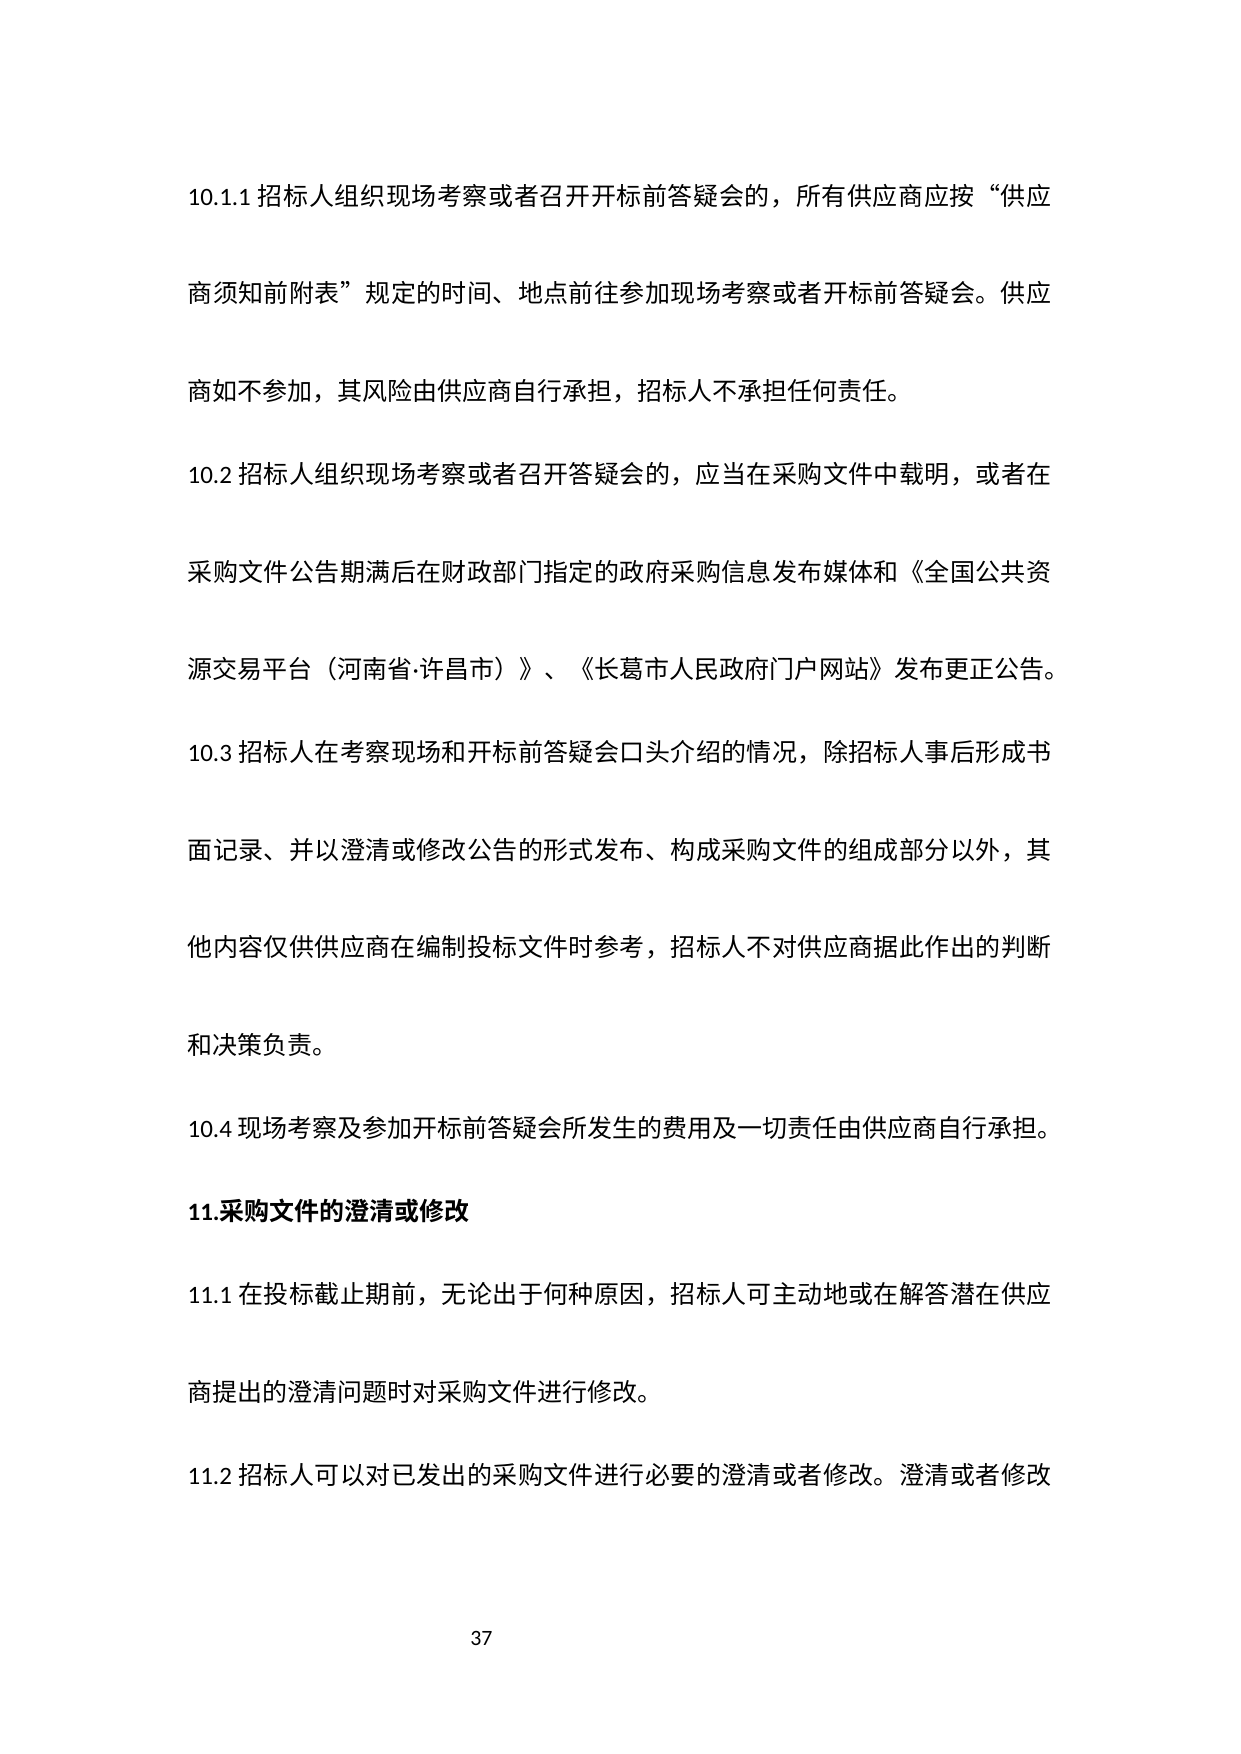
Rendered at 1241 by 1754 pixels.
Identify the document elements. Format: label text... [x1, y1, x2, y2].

text 10.3 招标人在考察现场和开标前答疑会口头介绍的情况，除招标人事后形成书面记录、并以澄清或修改公告的形式发布、构成采购文件的组成部分以外，其他内容仅供供应商在编制投标文件时参考，招标人不对供应商据此作出的判断和决策负责。 [187, 718, 1053, 1076]
text 10.1.1 招标人组织现场考察或者召开开标前答疑会的，所有供应商应按“供应商须知前附表”规定的时间、地点前往参加现场考察或者开标前答疑会。供应商如不参加，其风险由供应商自行承担，招标人不承担任何责任。 [187, 162, 1053, 422]
text 11.采购文件的澄清或修改 [187, 1177, 1053, 1242]
text 10.4 现场考察及参加开标前答疑会所发生的费用及一切责任由供应商自行承担。 [187, 1094, 1053, 1159]
text 11.1 在投标截止期前，无论出于何种原因，招标人可主动地或在解答潜在供应商提出的澄清问题时对采购文件进行修改。 [187, 1260, 1053, 1423]
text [187, 1441, 1053, 1506]
text 10.2 招标人组织现场考察或者召开答疑会的，应当在采购文件中载明，或者在采购文件公告期满后在财政部门指定的政府采购信息发布媒体和《全国公共资源交易平台（河南省·许昌市）》、《长葛市人民政府门户网站》发布更正公告。 [187, 440, 1053, 700]
